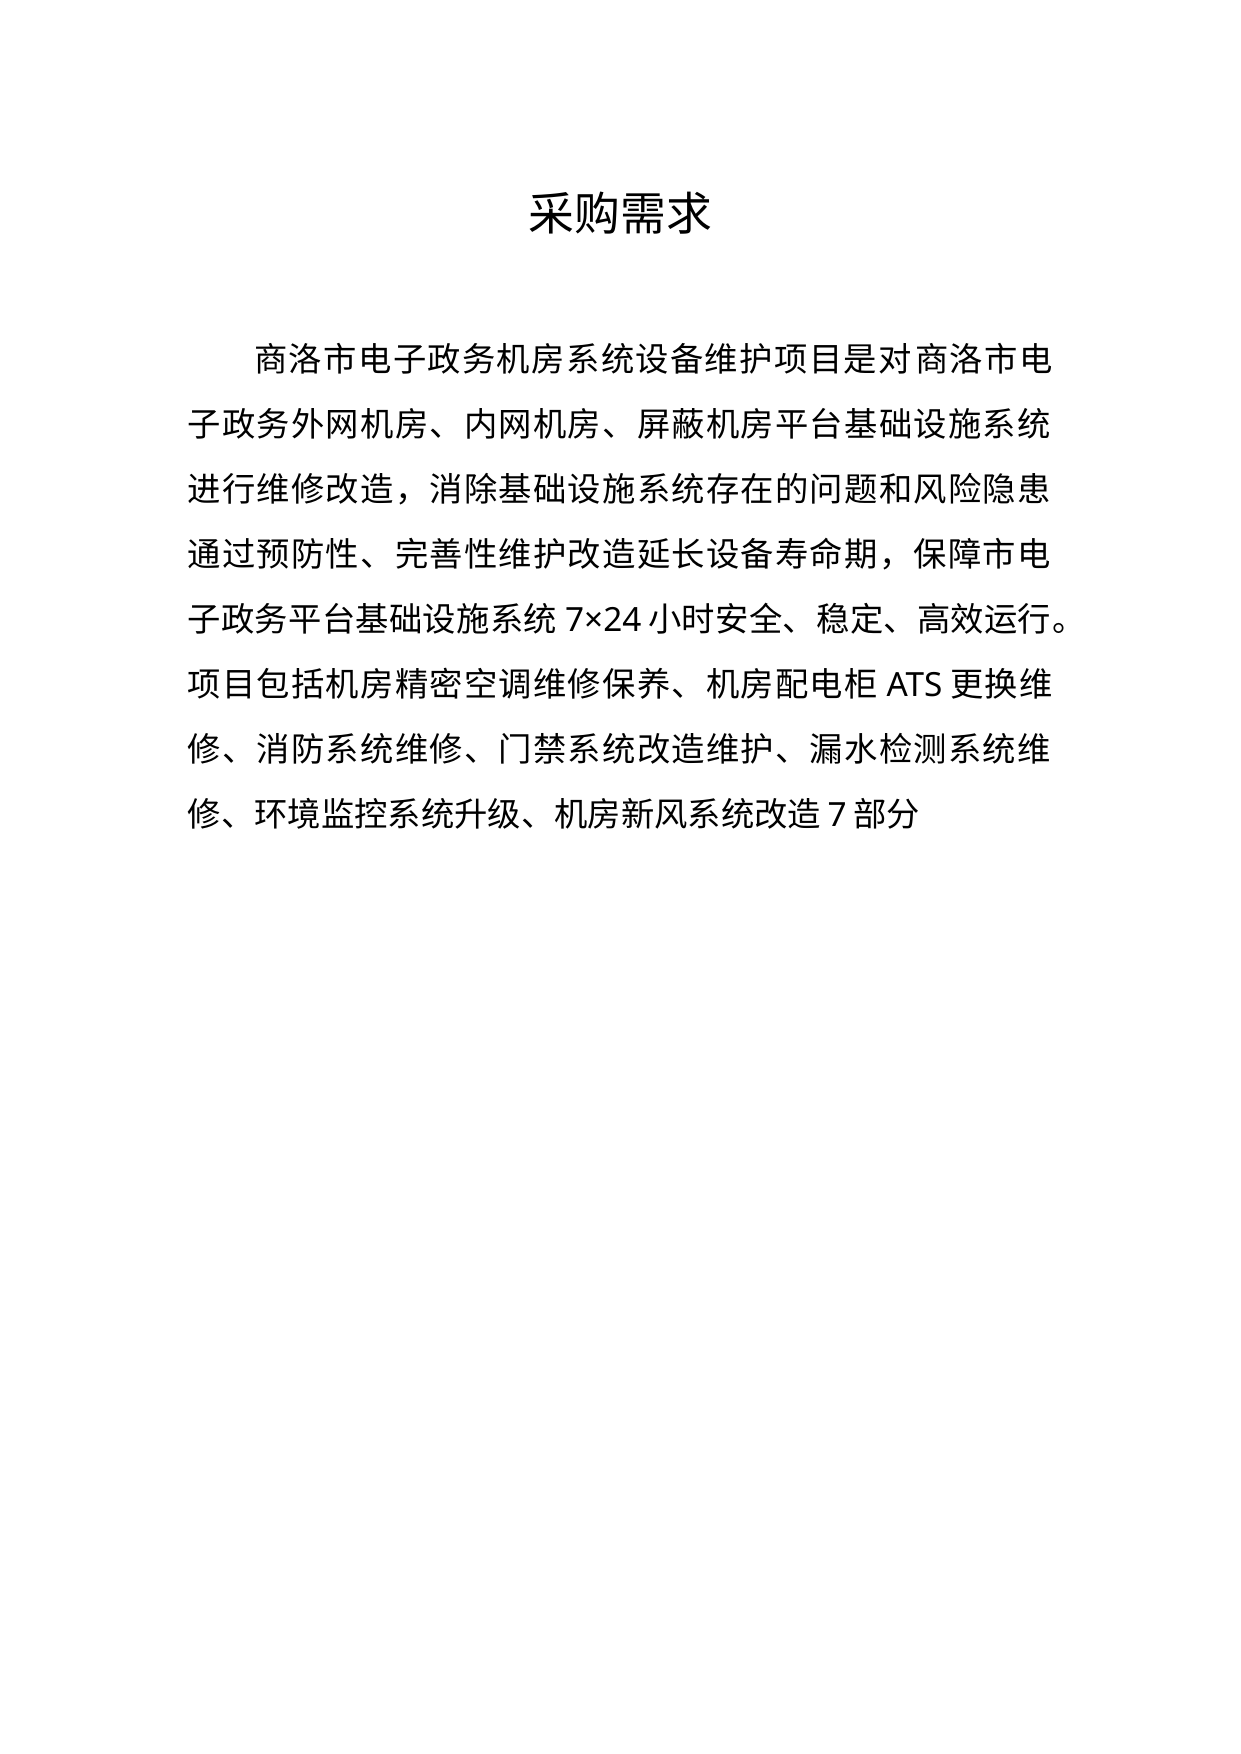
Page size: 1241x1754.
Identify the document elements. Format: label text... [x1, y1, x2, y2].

text 采购需求 [187, 162, 1053, 259]
text 商洛市电子政务机房系统设备维护项目是对商洛市电子政务外网机房、内网机房、屏蔽机房平台基础设施系统进行维修改造，消除基础设施系统存在的问题和风险隐患。通过预防性、完善性维护改造延长设备寿命期，保障市电子政务平台基础设施系统7×24小时安全、稳定、高效运行。项目包括机房精密空调维修保养、机房配电柜ATS更换维修、消防系统维修、门禁系统改造维护、漏水检测系统维修、环境监控系统升级、机房新风系统改造7部分 [187, 324, 1053, 844]
